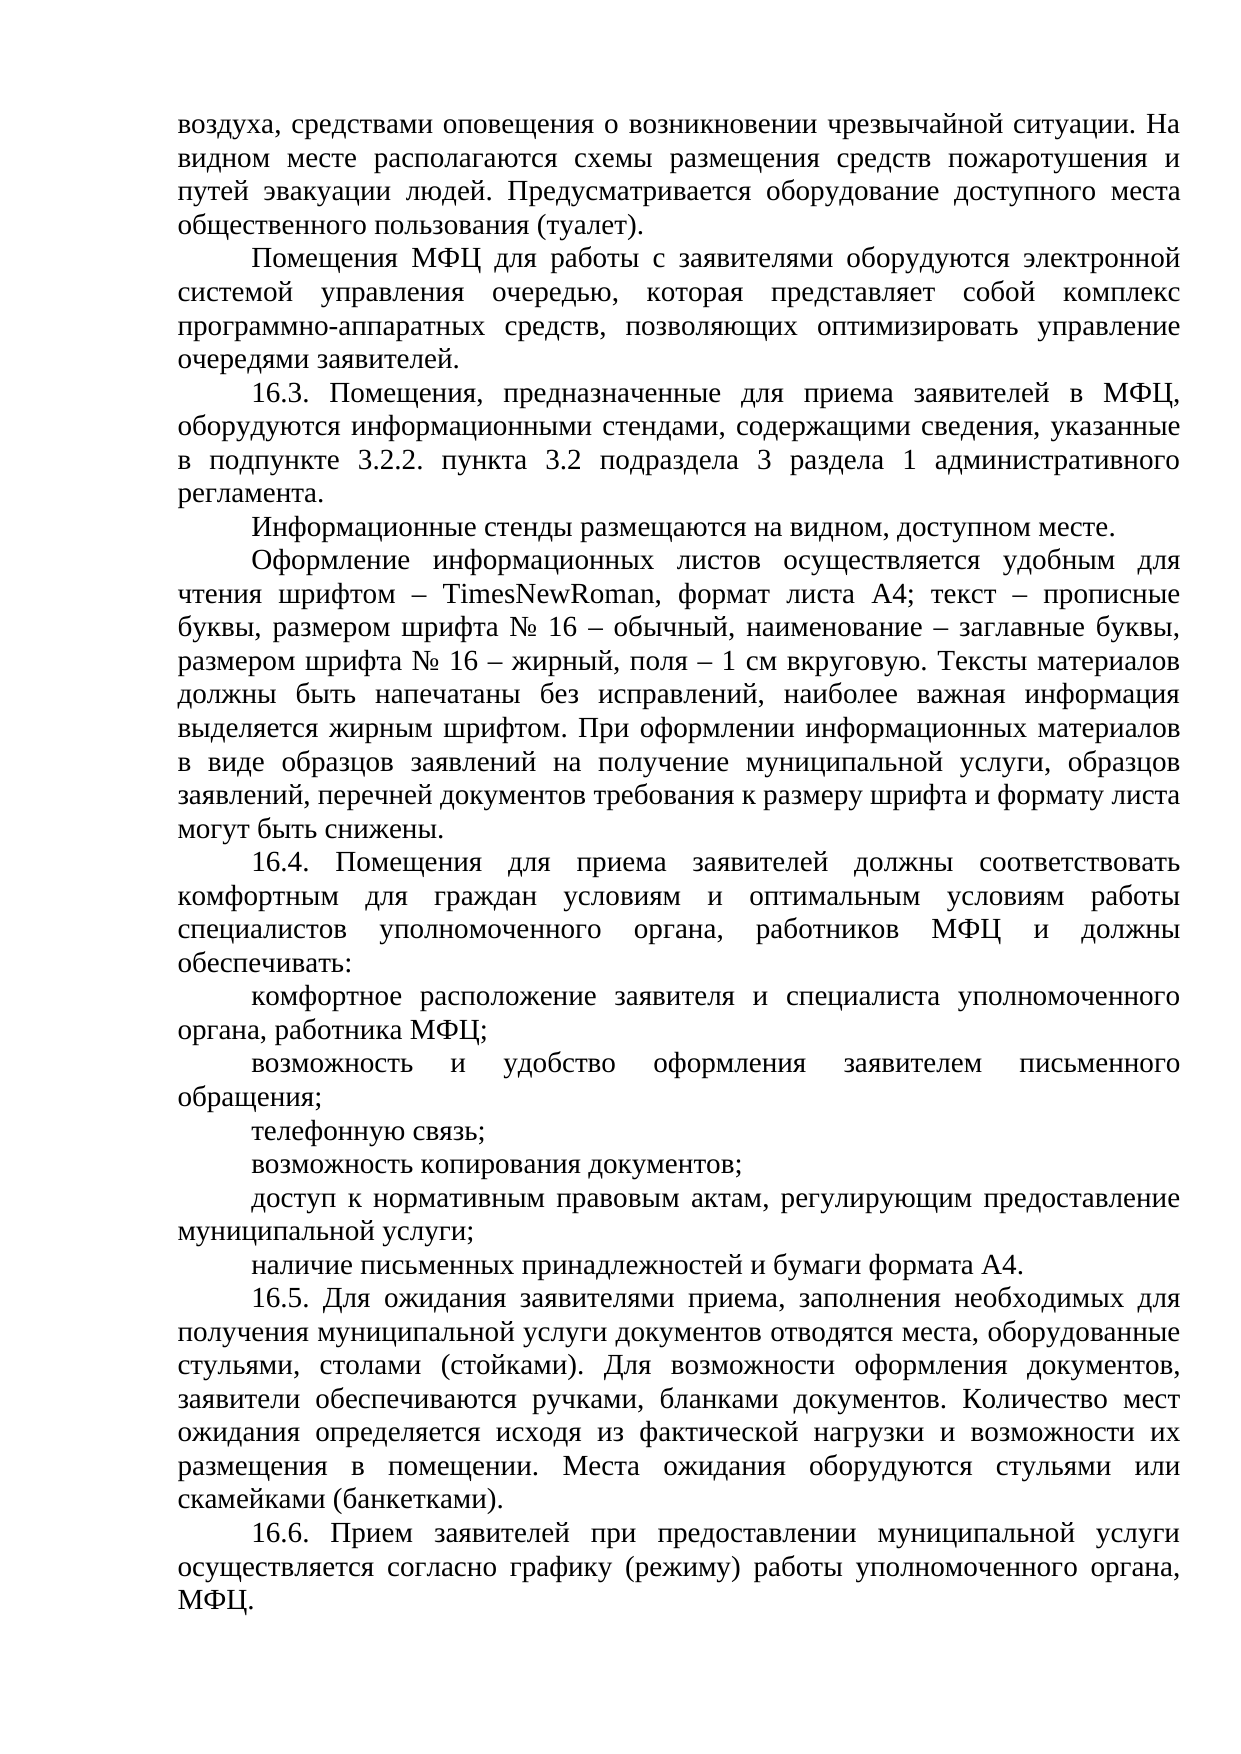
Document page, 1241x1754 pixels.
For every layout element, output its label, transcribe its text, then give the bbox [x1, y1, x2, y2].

text 16.5. Для ожидания заявителями приема, заполнения необходимых для получения муниципальной услуги документов отводятся места, оборудованные стульями, столами (стойками). Для возможности оформления документов, заявители обеспечиваются ручками, бланками документов. Количество мест ожидания определяется исходя из фактической нагрузки и возможности их размещения в помещении. Места ожидания оборудуются стульями или скамейками (банкетками). [177, 1280, 1181, 1515]
text 16.6. Прием заявителей при предоставлении муниципальной услуги осуществляется согласно графику (режиму) работы уполномоченного органа, МФЦ. [177, 1515, 1181, 1616]
text комфортное расположение заявителя и специалиста уполномоченного органа, работника МФЦ; [177, 978, 1181, 1046]
text 16.3. Помещения, предназначенные для приема заявителей в МФЦ, оборудуются информационными стендами, содержащими сведения, указанные в подпункте 3.2.2. пункта 3.2 подраздела 3 раздела 1 административного регламента. [177, 375, 1181, 509]
text возможность и удобство оформления заявителем письменного обращения; [177, 1046, 1181, 1113]
text возможность копирования документов; [177, 1146, 1181, 1180]
text Оформление информационных листов осуществляется удобным для чтения шрифтом – TimesNewRoman, формат листа A4; текст – прописные буквы, размером шрифта № 16 – обычный, наименование – заглавные буквы, размером шрифта № 16 – жирный, поля – 1 см вкруговую. Тексты материалов должны быть напечатаны без исправлений, наиболее важная информация выделяется жирным шрифтом. При оформлении информационных материалов в виде образцов заявлений на получение муниципальной услуги, образцов заявлений, перечней документов требования к размеру шрифта и формату листа могут быть снижены. [177, 542, 1181, 844]
text 16.4. Помещения для приема заявителей должны соответствовать комфортным для граждан условиям и оптимальным условиям работы специалистов уполномоченного органа, работников МФЦ и должны обеспечивать: [177, 844, 1181, 978]
text Информационные стенды размещаются на видном, доступном месте. [177, 509, 1181, 542]
text наличие письменных принадлежностей и бумаги формата A4. [177, 1247, 1181, 1280]
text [177, 106, 1181, 241]
text Помещения МФЦ для работы с заявителями оборудуются электронной системой управления очередью, которая представляет собой комплекс программно-аппаратных средств, позволяющих оптимизировать управление очередями заявителей. [177, 241, 1181, 375]
text телефонную связь; [177, 1113, 1181, 1146]
text доступ к нормативным правовым актам, регулирующим предоставление муниципальной услуги; [177, 1180, 1181, 1247]
